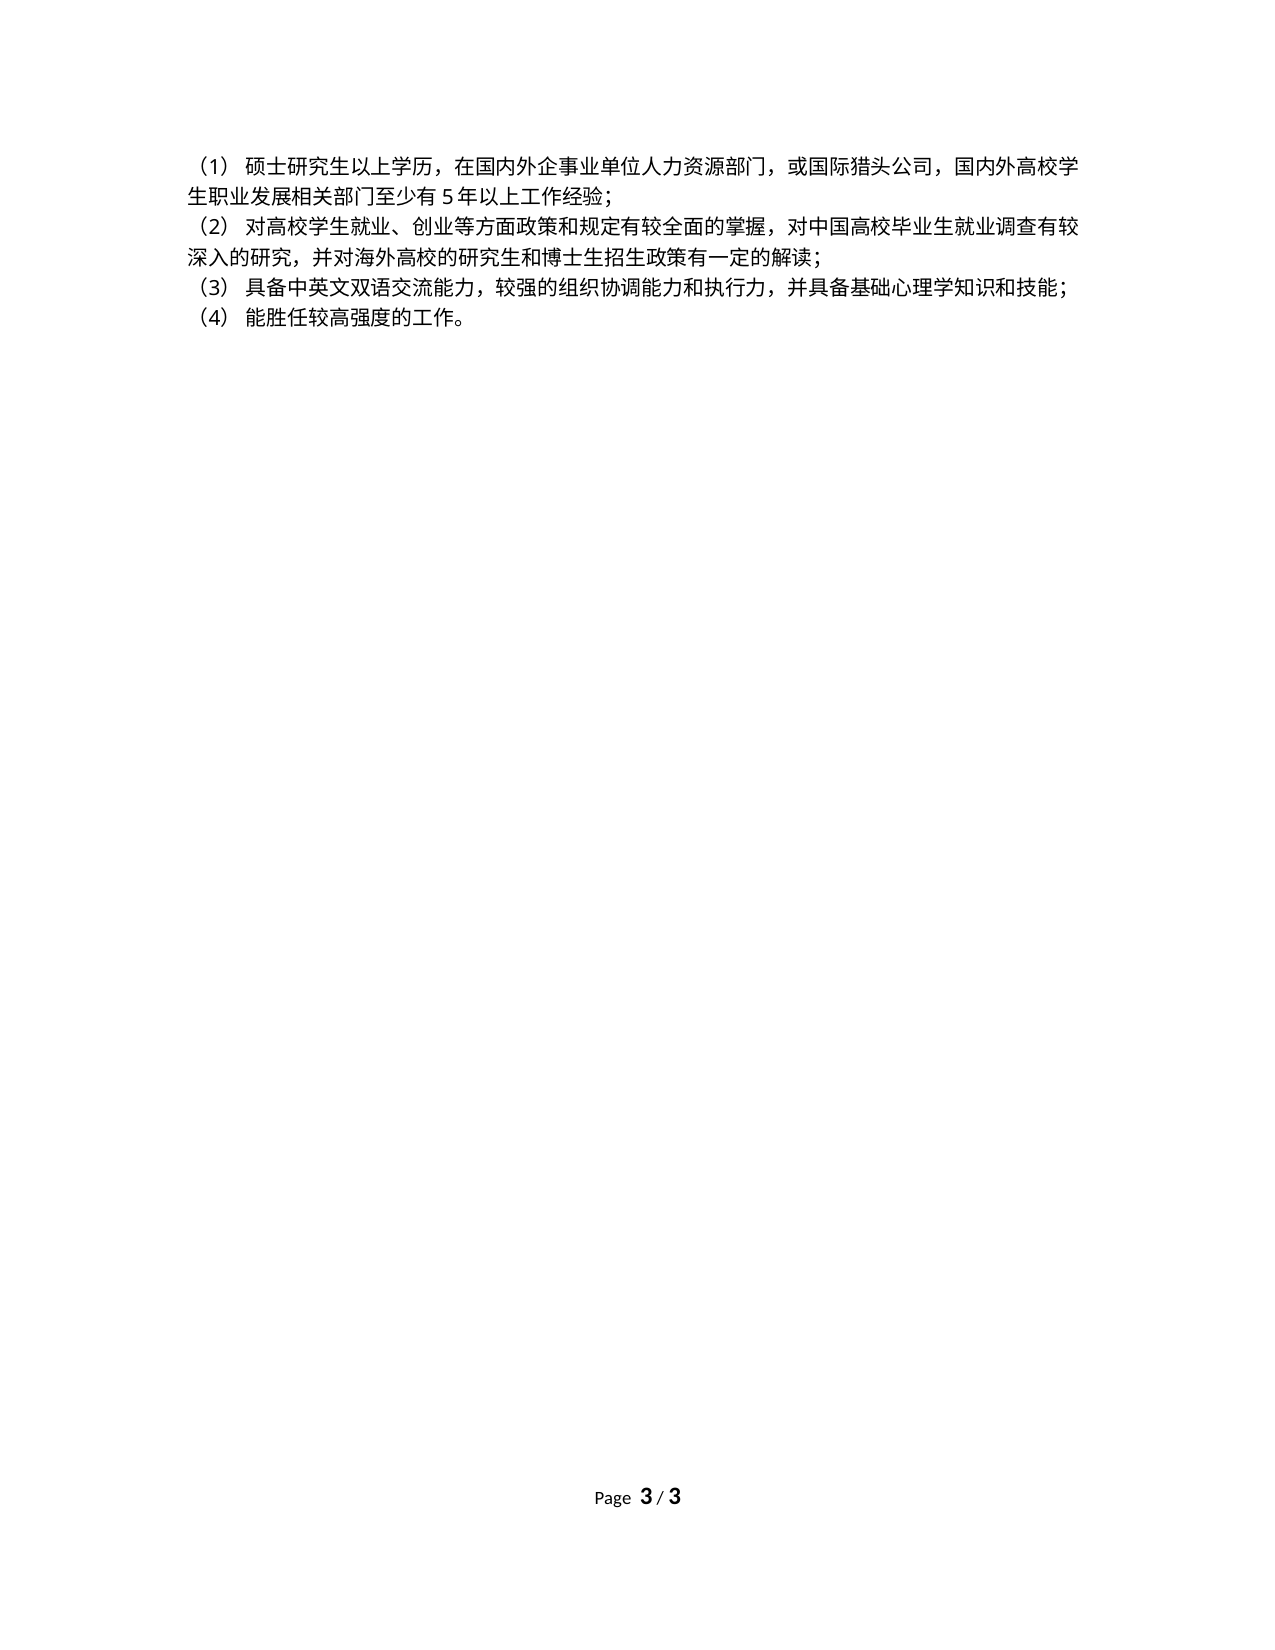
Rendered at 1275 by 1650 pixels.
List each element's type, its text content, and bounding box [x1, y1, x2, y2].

text （1） 硕士研究生以上学历，在国内外企事业单位人力资源部门，或国际猎头公司，国内外高校学生职业发展相关部门至少有5年以上工作经验； （2） 对高校学生就业、创业等方面政策和规定有较全面的掌握，对中国高校毕业生就业调查有较深入的研究，并对海外高校的研究生和博士生招生政策有一定的解读； （3） 具备中英文双语交流能力，较强的组织协调能力和执行力，并具备基础心理学知识和技能； （4） 能胜任较高强度的工作。 [187, 150, 1087, 332]
